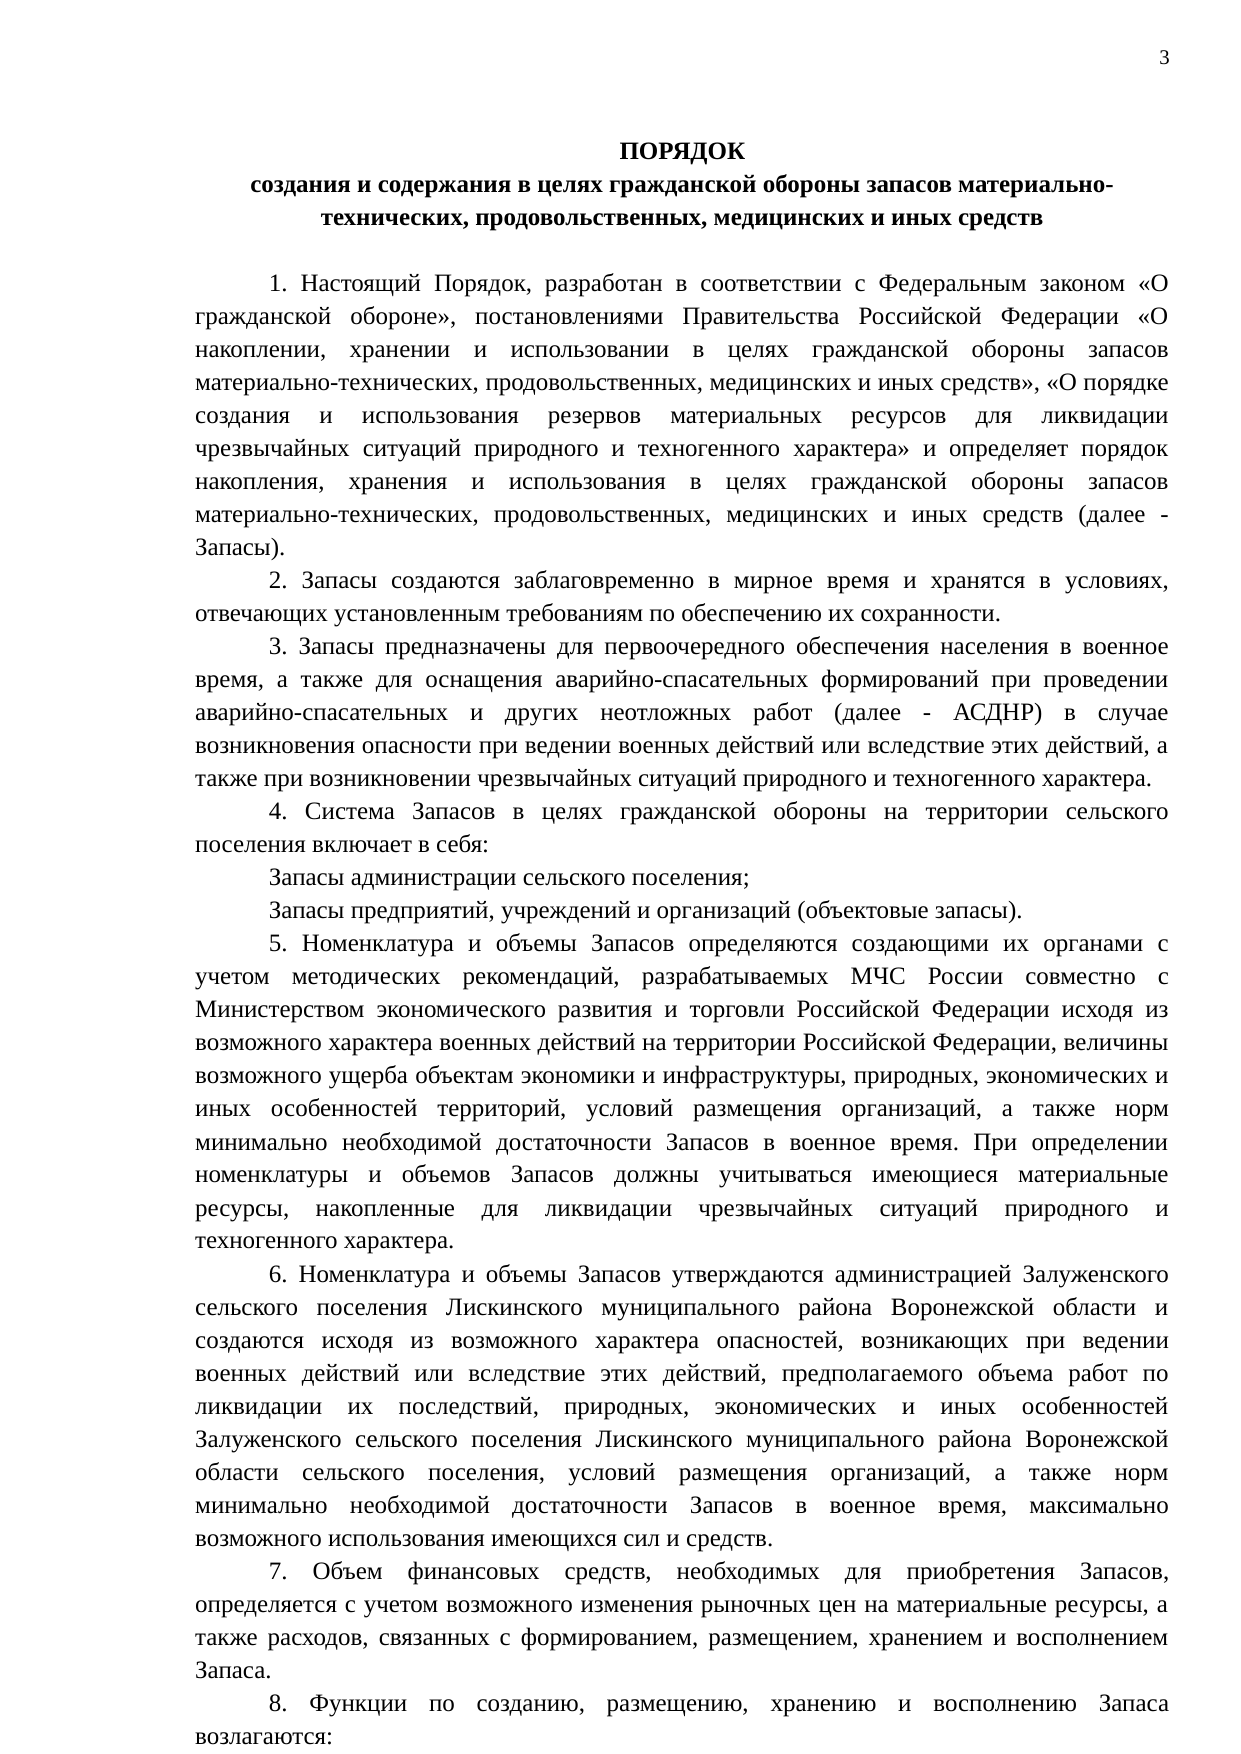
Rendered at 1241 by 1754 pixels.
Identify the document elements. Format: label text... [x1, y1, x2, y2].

text 6. Номенклатура и объемы Запасов утверждаются администрацией Залуженского сельского поселения Лискинского муниципального района Воронежской области и создаются исходя из возможного характера опасностей, возникающих при ведении военных действий или вследствие этих действий, предполагаемого объема работ по ликвидации их последствий, природных, экономических и иных особенностей Залуженского сельского поселения Лискинского муниципального района Воронежской области сельского поселения, условий размещения организаций, а также норм минимально необходимой достаточности Запасов в военное время, максимально возможного использования имеющихся сил и средств. [195, 1259, 1169, 1552]
text 7. Объем финансовых средств, необходимых для приобретения Запасов, определяется с учетом возможного изменения рыночных цен на материальные ресурсы, а также расходов, связанных с формированием, размещением, хранением и восполнением Запаса. [195, 1556, 1169, 1684]
text 1. Настоящий Порядок, разработан в соответствии с Федеральным законом «О гражданской обороне», постановлениями Правительства Российской Федерации «О накоплении, хранении и использовании в целях гражданской обороны запасов материально-технических, продовольственных, медицинских и иных средств», «О порядке создания и использования резервов материальных ресурсов для ликвидации чрезвычайных ситуаций природного и техногенного характера» и определяет порядок накопления, хранения и использования в целях гражданской обороны запасов материально-технических, продовольственных, медицинских и иных средств (далее - Запасы). [195, 268, 1169, 561]
text 4. Система Запасов в целях гражданской обороны на территории сельского поселения включает в себя: [195, 796, 1169, 858]
text Запасы администрации сельского поселения; [195, 862, 1169, 891]
text 2. Запасы создаются заблаговременно в мирное время и хранятся в условиях, отвечающих установленным требованиям по обеспечению их сохранности. [195, 565, 1169, 627]
text ПОРЯДОК создания и содержания в целях гражданской обороны запасов материально-технических, продовольственных, медицинских и иных средств [195, 136, 1169, 231]
text 3. Запасы предназначены для первоочередного обеспечения населения в военное время, а также для оснащения аварийно-спасательных формирований при проведении аварийно-спасательных и других неотложных работ (далее - АСДНР) в случае возникновения опасности при ведении военных действий или вследствие этих действий, а также при возникновении чрезвычайных ситуаций природного и техногенного характера. [195, 631, 1169, 792]
text 8. Функции по созданию, размещению, хранению и восполнению Запаса возлагаются: [195, 1688, 1169, 1750]
text Запасы предприятий, учреждений и организаций (объектовые запасы). [195, 895, 1169, 924]
text 5. Номенклатура и объемы Запасов определяются создающими их органами с учетом методических рекомендаций, разрабатываемых МЧС России совместно с Министерством экономического развития и торговли Российской Федерации исходя из возможного характера военных действий на территории Российской Федерации, величины возможного ущерба объектам экономики и инфраструктуры, природных, экономических и иных особенностей территорий, условий размещения организаций, а также норм минимально необходимой достаточности Запасов в военное время. При определении номенклатуры и объемов Запасов должны учитываться имеющиеся материальные ресурсы, накопленные для ликвидации чрезвычайных ситуаций природного и техногенного характера. [195, 928, 1169, 1254]
